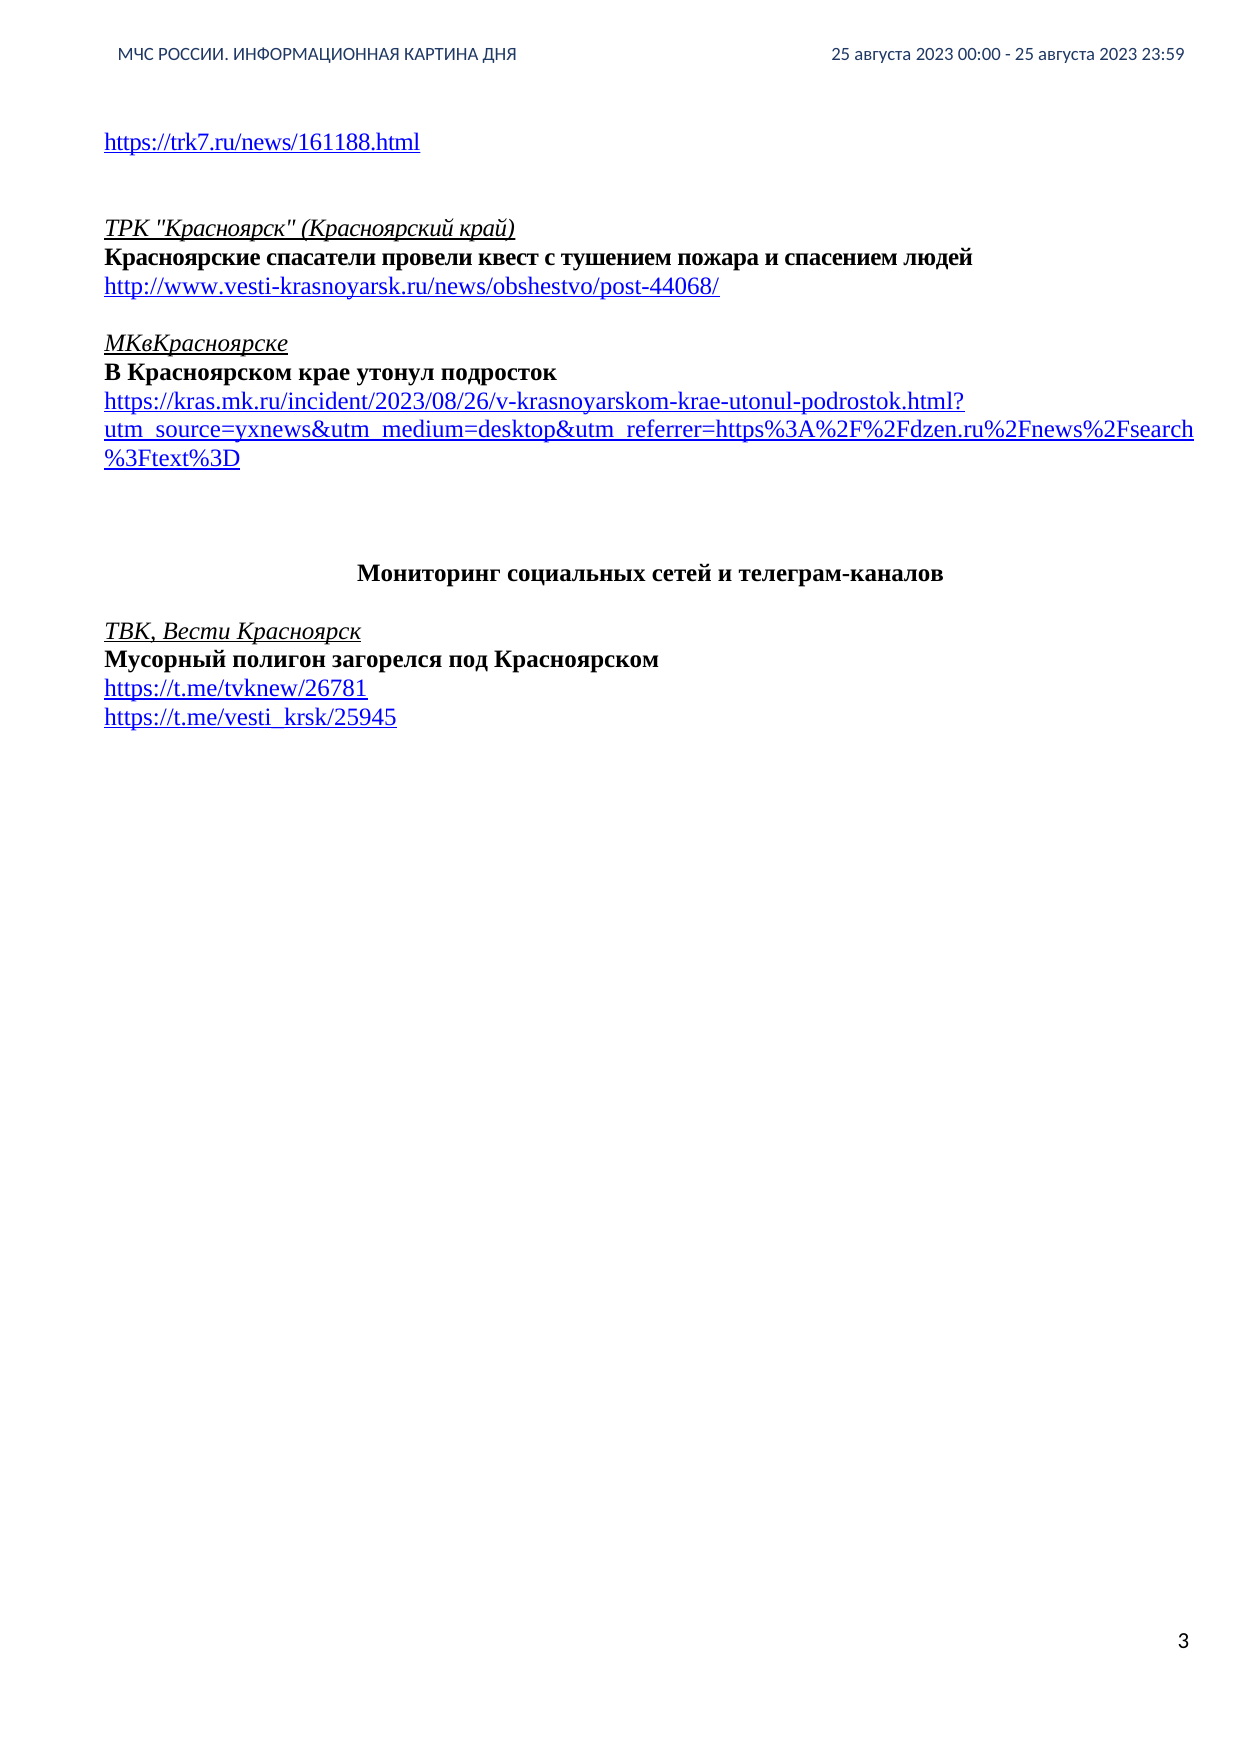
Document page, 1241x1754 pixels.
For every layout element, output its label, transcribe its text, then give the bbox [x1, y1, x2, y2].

list https://t.me/tvknew/26781 [104, 673, 1196, 702]
text https://trk7.ru/news/161188.html [104, 127, 1196, 156]
list МКвКрасноярске [104, 328, 1196, 357]
list https://t.me/vesti_krsk/25945 [104, 702, 1196, 731]
list https://kras.mk.ru/incident/2023/08/26/v-krasnoyarskom-krae-utonul-podrostok.html?utm_source=yxnews&utm_medium=desktop&utm_referrer=https%3A%2F%2Fdzen.ru%2Fnews%2Fsearch%3Ftext%3D [104, 386, 1196, 472]
list Мониторинг социальных сетей и телеграм-каналов [104, 558, 1196, 587]
text Красноярские спасатели провели квест с тушением пожара и спасением людей [104, 242, 1196, 271]
list Мусорный полигон загорелся под Красноярском [104, 644, 1196, 673]
text ТРК "Красноярск" (Красноярский край) [104, 213, 1196, 242]
list http://www.vesti-krasnoyarsk.ru/news/obshestvo/post-44068/ [104, 271, 1196, 299]
list В Красноярском крае утонул подросток [104, 357, 1196, 386]
list ТВК, Вести Красноярск [104, 616, 1196, 644]
